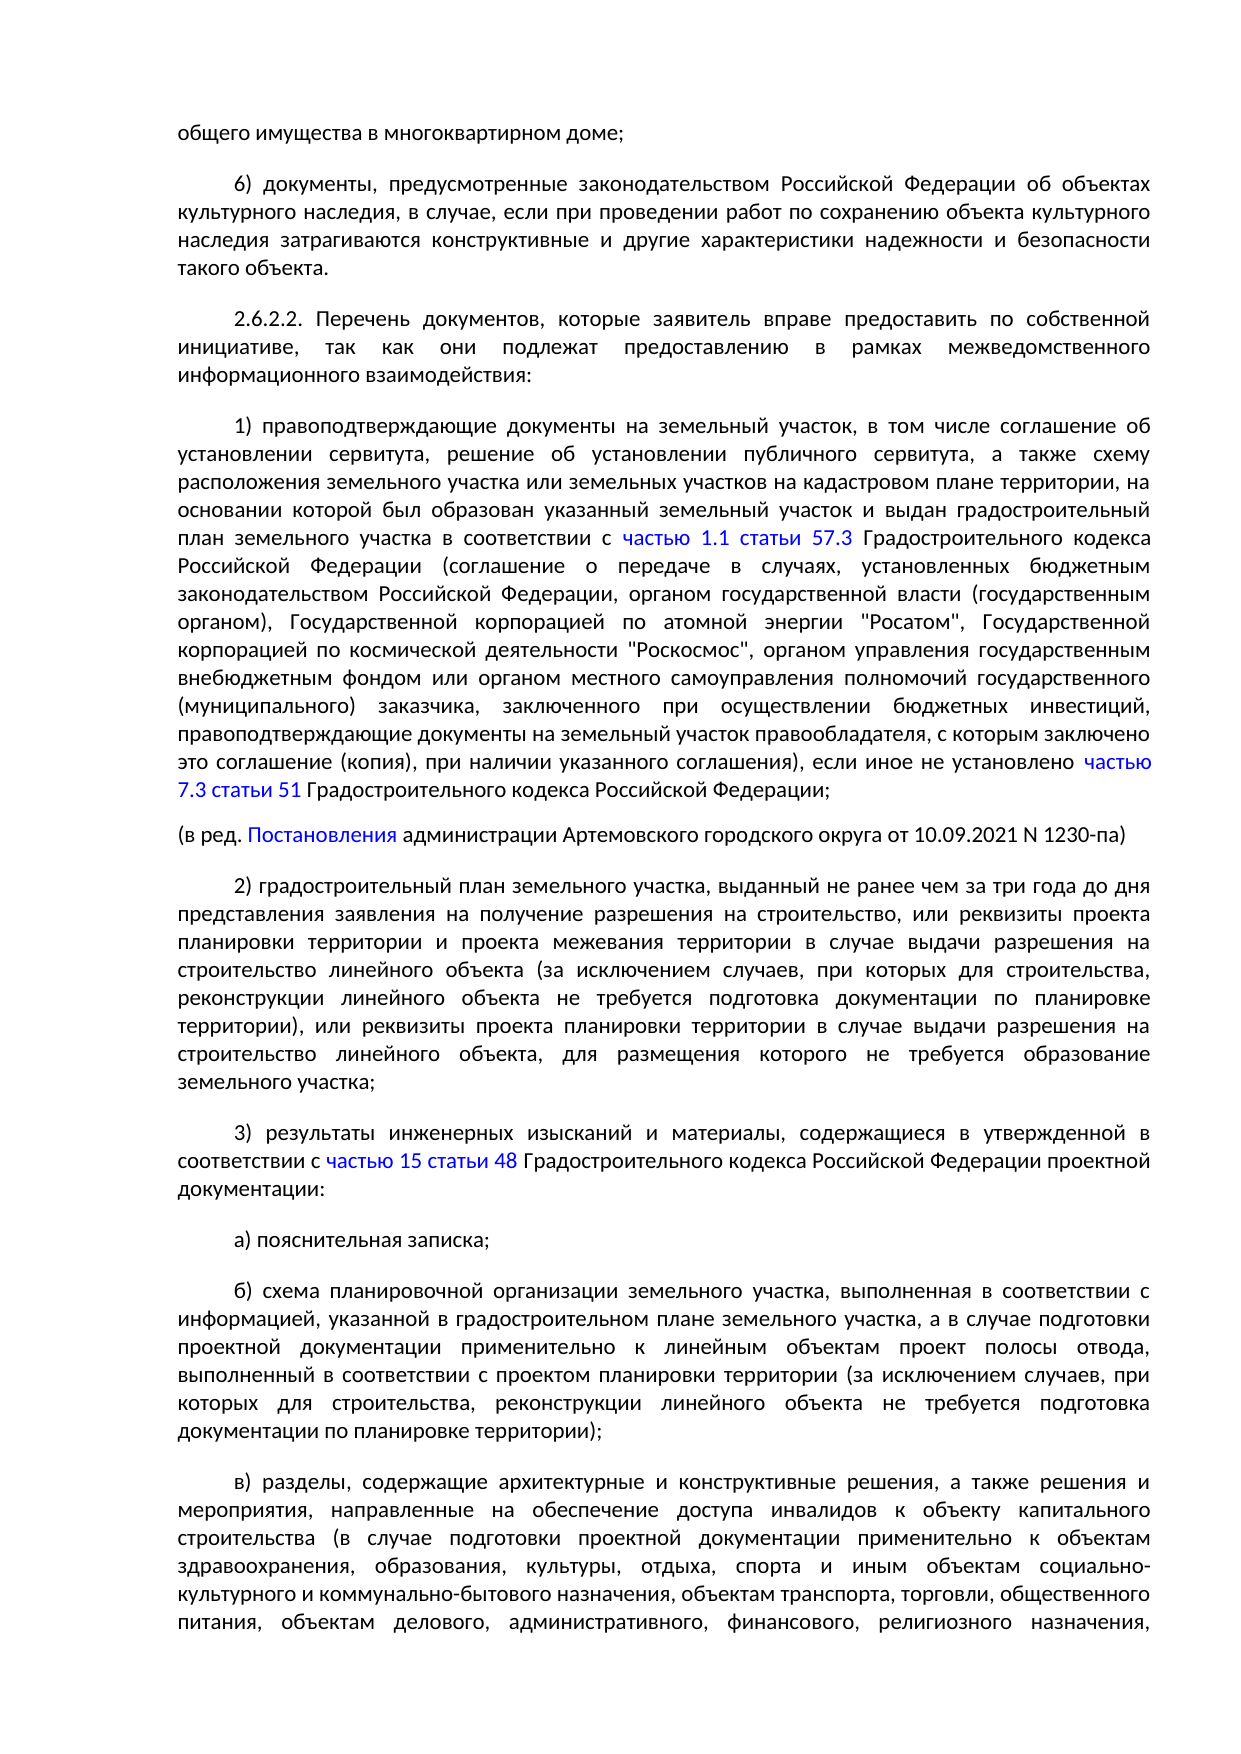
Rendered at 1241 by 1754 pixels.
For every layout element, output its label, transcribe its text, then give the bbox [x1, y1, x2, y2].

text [177, 1467, 1152, 1635]
text (в ред. Постановления администрации Артемовского городского округа от 10.09.2021 N 1230-па) [177, 820, 1152, 848]
text 1) правоподтверждающие документы на земельный участок, в том числе соглашение об установлении сервитута, решение об установлении публичного сервитута, а также схему расположения земельного участка или земельных участков на кадастровом плане территории, на основании которой был образован указанный земельный участок и выдан градостроительный план земельного участка в соответствии с частью 1.1 статьи 57.3 Градостроительного кодекса Российской Федерации (соглашение о передаче в случаях, установленных бюджетным законодательством Российской Федерации, органом государственной власти (государственным органом), Государственной корпорацией по атомной энергии "Росатом", Государственной корпорацией по космической деятельности "Роскосмос", органом управления государственным внебюджетным фондом или органом местного самоуправления полномочий государственного (муниципального) заказчика, заключенного при осуществлении бюджетных инвестиций, правоподтверждающие документы на земельный участок правообладателя, с которым заключено это соглашение (копия), при наличии указанного соглашения), если иное не установлено частью 7.3 статьи 51 Градостроительного кодекса Российской Федерации; [177, 411, 1152, 803]
text а) пояснительная записка; [177, 1225, 1152, 1253]
text б) схема планировочной организации земельного участка, выполненная в соответствии с информацией, указанной в градостроительном плане земельного участка, а в случае подготовки проектной документации применительно к линейным объектам проект полосы отвода, выполненный в соответствии с проектом планировки территории (за исключением случаев, при которых для строительства, реконструкции линейного объекта не требуется подготовка документации по планировке территории); [177, 1276, 1152, 1444]
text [177, 118, 1152, 146]
text 6) документы, предусмотренные законодательством Российской Федерации об объектах культурного наследия, в случае, если при проведении работ по сохранению объекта культурного наследия затрагиваются конструктивные и другие характеристики надежности и безопасности такого объекта. [177, 169, 1152, 281]
text 3) результаты инженерных изысканий и материалы, содержащиеся в утвержденной в соответствии с частью 15 статьи 48 Градостроительного кодекса Российской Федерации проектной документации: [177, 1118, 1152, 1202]
text 2) градостроительный план земельного участка, выданный не ранее чем за три года до дня представления заявления на получение разрешения на строительство, или реквизиты проекта планировки территории и проекта межевания территории в случае выдачи разрешения на строительство линейного объекта (за исключением случаев, при которых для строительства, реконструкции линейного объекта не требуется подготовка документации по планировке территории), или реквизиты проекта планировки территории в случае выдачи разрешения на строительство линейного объекта, для размещения которого не требуется образование земельного участка; [177, 871, 1152, 1095]
text 2.6.2.2. Перечень документов, которые заявитель вправе предоставить по собственной инициативе, так как они подлежат предоставлению в рамках межведомственного информационного взаимодействия: [177, 304, 1152, 388]
